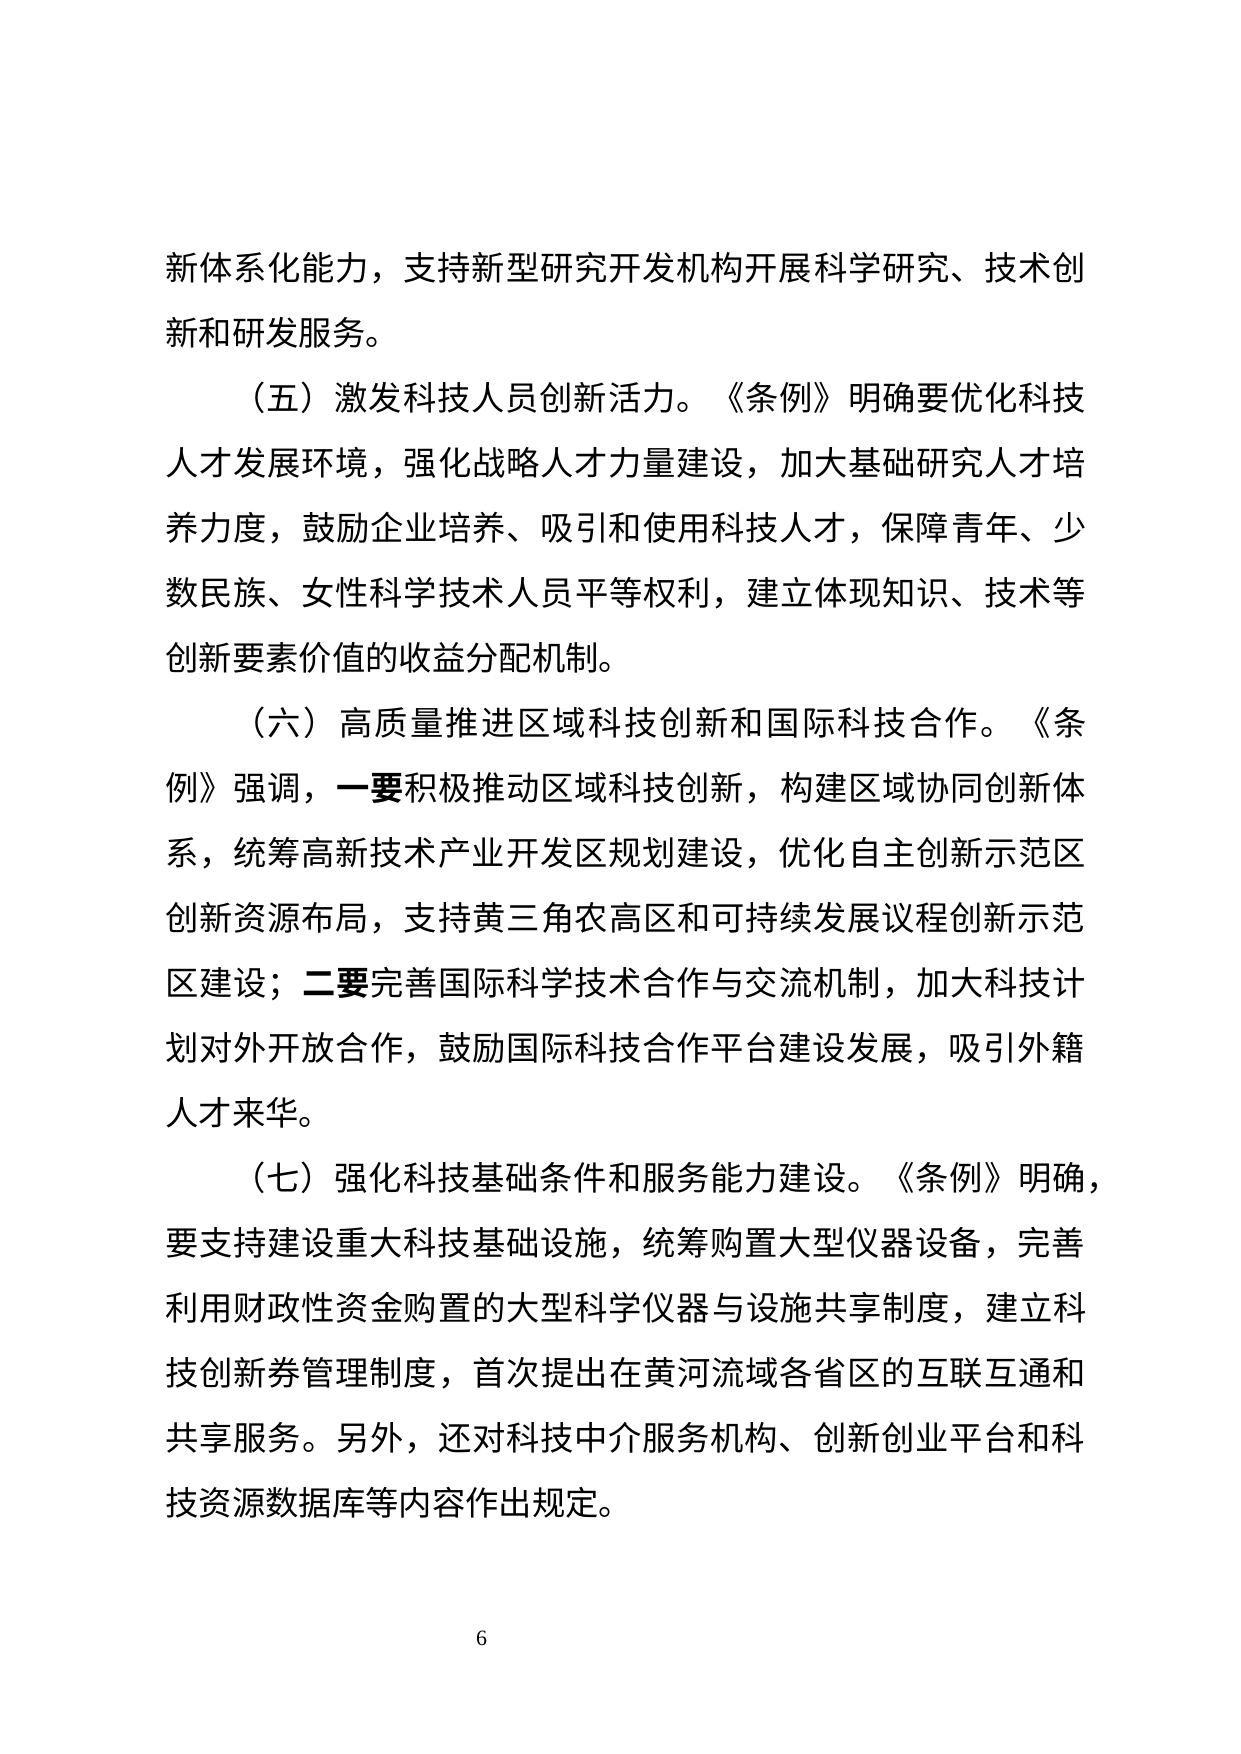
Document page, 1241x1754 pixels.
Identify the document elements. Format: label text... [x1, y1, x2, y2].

text （六）高质量推进区域科技创新和国际科技合作。《条例》强调，一要积极推动区域科技创新，构建区域协同创新体系，统筹高新技术产业开发区规划建设，优化自主创新示范区创新资源布局，支持黄三角农高区和可持续发展议程创新示范区建设；二要完善国际科学技术合作与交流机制，加大科技计划对外开放合作，鼓励国际科技合作平台建设发展，吸引外籍人才来华。 [165, 688, 1087, 1143]
text （七）强化科技基础条件和服务能力建设。《条例》明确，要支持建设重大科技基础设施，统筹购置大型仪器设备，完善利用财政性资金购置的大型科学仪器与设施共享制度，建立科技创新券管理制度，首次提出在黄河流域各省区的互联互通和共享服务。另外，还对科技中介服务机构、创新创业平台和科技资源数据库等内容作出规定。 [165, 1143, 1087, 1533]
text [165, 233, 1087, 363]
text （五）激发科技人员创新活力。《条例》明确要优化科技人才发展环境，强化战略人才力量建设，加大基础研究人才培养力度，鼓励企业培养、吸引和使用科技人才，保障青年、少数民族、女性科学技术人员平等权利，建立体现知识、技术等创新要素价值的收益分配机制。 [165, 363, 1087, 688]
